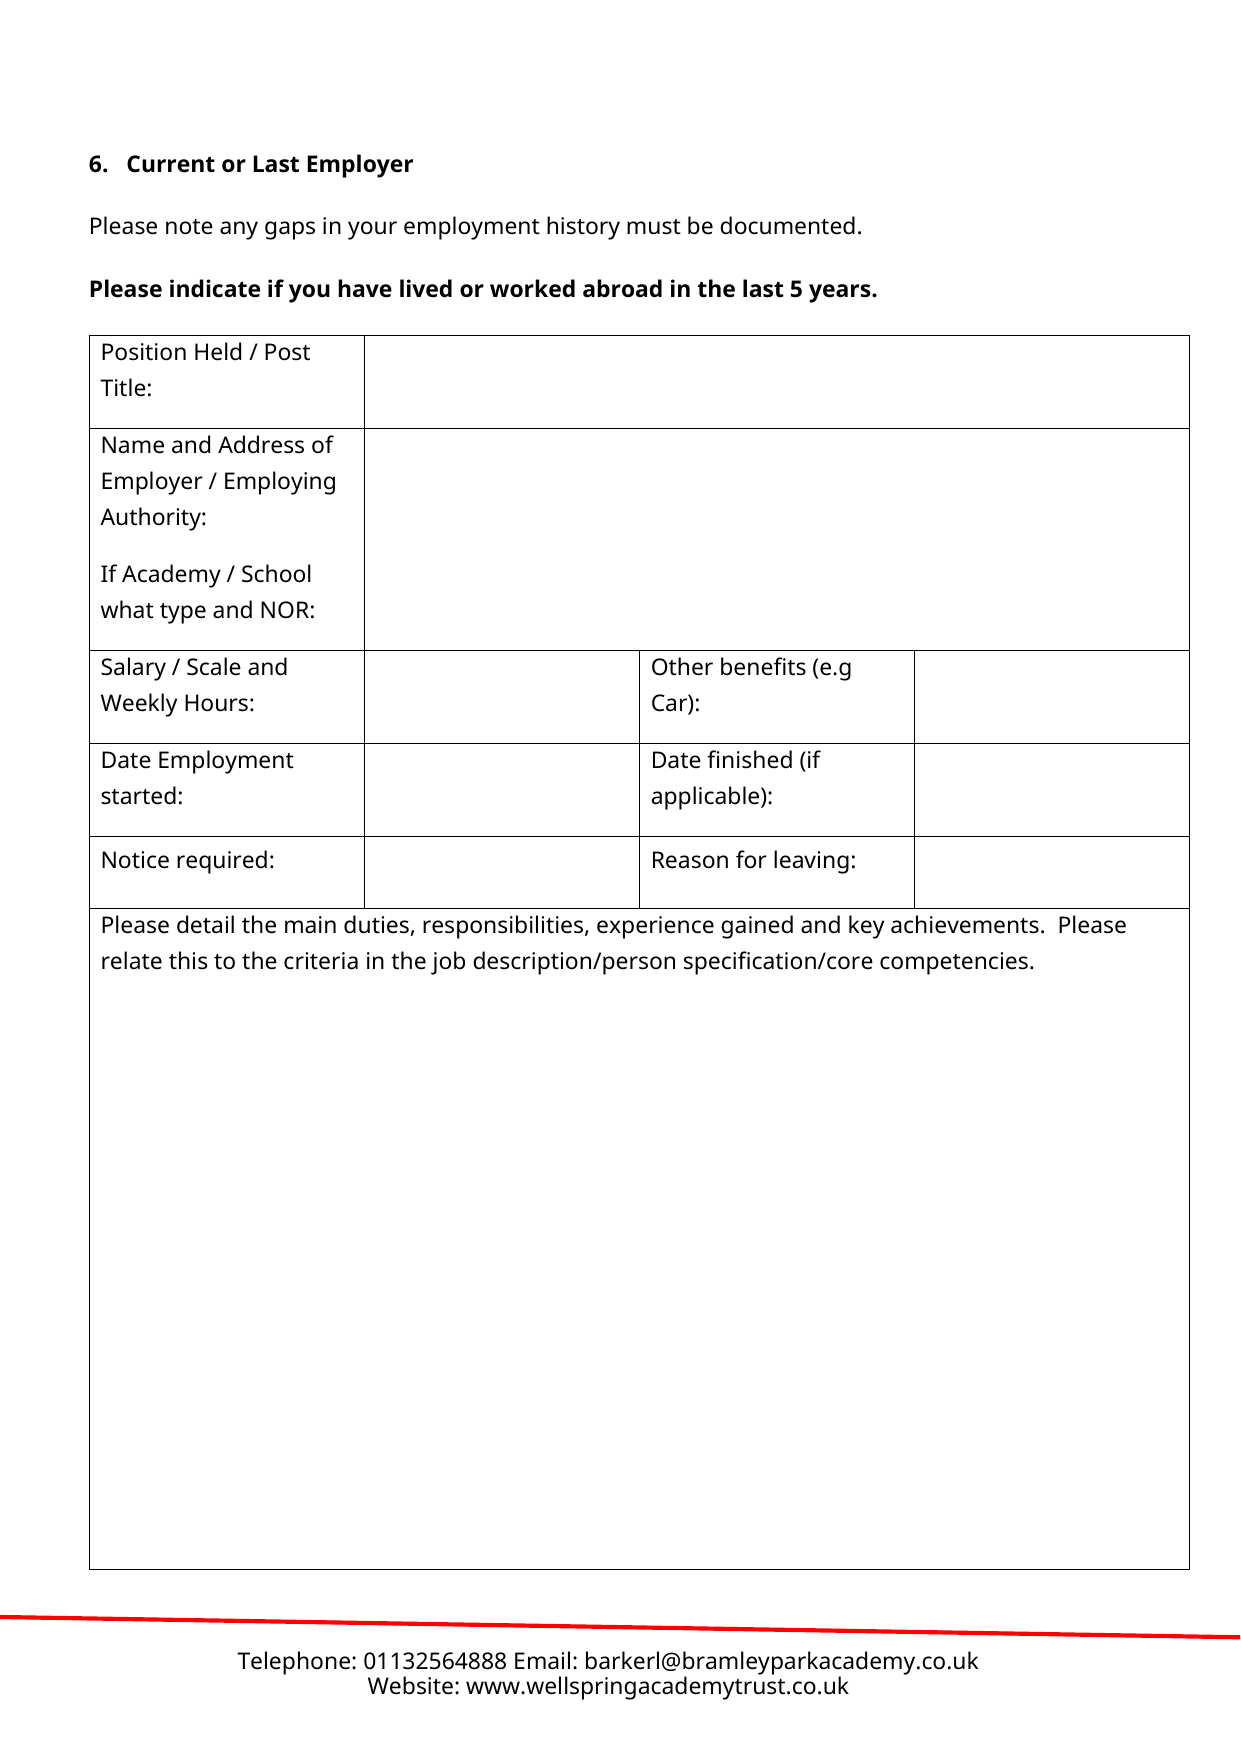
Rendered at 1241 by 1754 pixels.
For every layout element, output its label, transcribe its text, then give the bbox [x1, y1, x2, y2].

text Please indicate if you have lived or worked abroad in the last 5 years. [89, 273, 1167, 304]
table_cell Reason for leaving: [640, 837, 914, 908]
table_cell Date finished (if applicable): [640, 744, 914, 836]
table_header [365, 336, 1189, 428]
table_cell [915, 744, 1189, 836]
text Please note any gaps in your employment history must be documented. [89, 210, 1167, 241]
table_header Position Held / Post Title: [90, 336, 364, 428]
table_cell [365, 837, 639, 908]
table_cell [915, 837, 1189, 908]
list Current or Last Employer [89, 148, 1167, 179]
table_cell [90, 909, 1189, 1569]
table_cell [365, 429, 1189, 650]
table_cell Other benefits (e.g Car): [640, 651, 914, 743]
table_cell Notice required: [90, 837, 364, 908]
table_cell Date Employment started: [90, 744, 364, 836]
table_cell Name and Address of Employer / Employing Authority: If Academy / School what type and NOR: [90, 429, 364, 650]
table_cell [365, 744, 639, 836]
table_cell [365, 651, 639, 743]
table_cell Salary / Scale and Weekly Hours: [90, 651, 364, 743]
table_cell [915, 651, 1189, 743]
